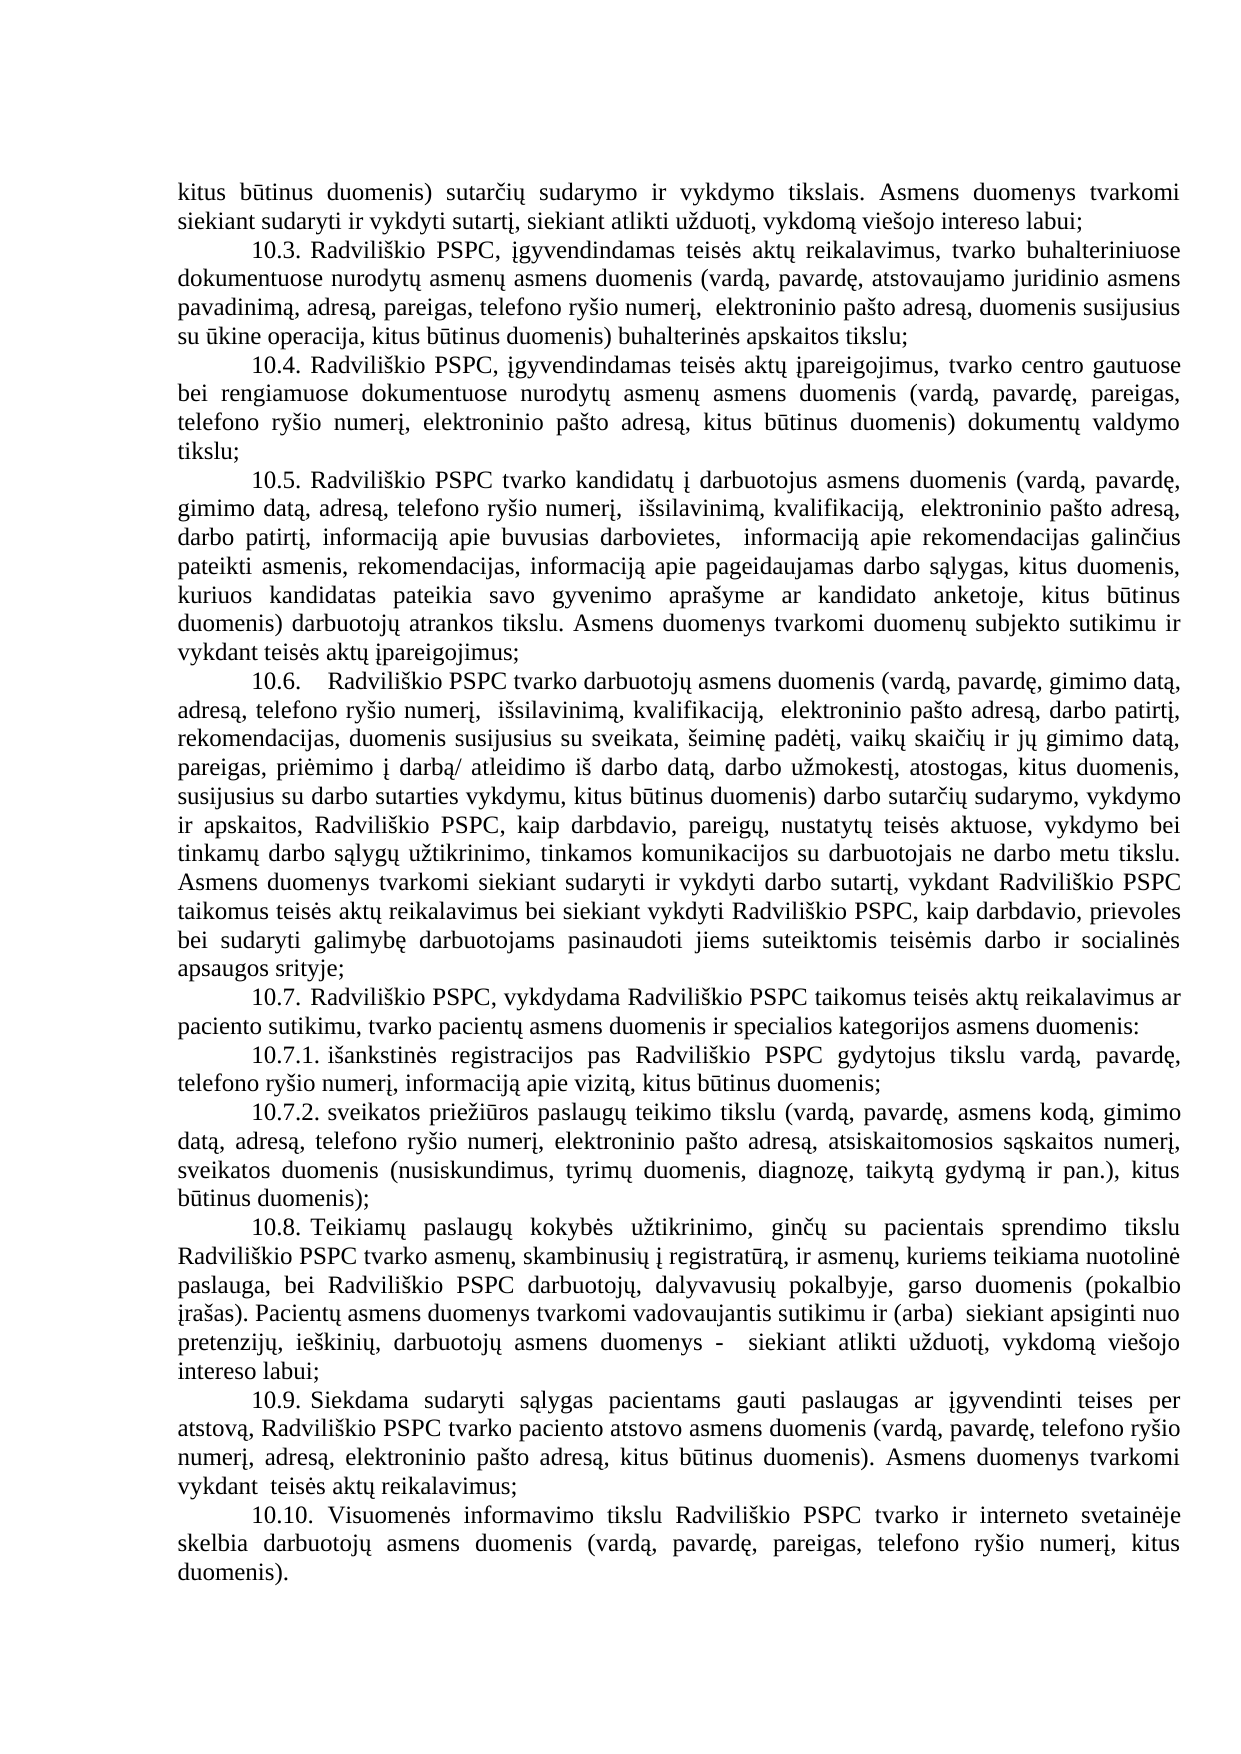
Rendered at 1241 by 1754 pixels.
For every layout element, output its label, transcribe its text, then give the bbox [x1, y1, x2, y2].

list sveikatos priežiūros paslaugų teikimo tikslu (vardą, pavardę, asmens kodą, gimimo datą, adresą, telefono ryšio numerį, elektroninio pašto adresą, atsiskaitomosios sąskaitos numerį, sveikatos duomenis (nusiskundimus, tyrimų duomenis, diagnozę, taikytą gydymą ir pan.), kitus būtinus duomenis); [177, 1097, 1181, 1212]
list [177, 177, 1181, 235]
list Radviliškio PSPC tvarko darbuotojų asmens duomenis (vardą, pavardę, gimimo datą, adresą, telefono ryšio numerį, išsilavinimą, kvalifikaciją, elektroninio pašto adresą, darbo patirtį, rekomendacijas, duomenis susijusius su sveikata, šeiminę padėtį, vaikų skaičių ir jų gimimo datą, pareigas, priėmimo į darbą/ atleidimo iš darbo datą, darbo užmokestį, atostogas, kitus duomenis, susijusius su darbo sutarties vykdymu, kitus būtinus duomenis) darbo sutarčių sudarymo, vykdymo ir apskaitos, Radviliškio PSPC, kaip darbdavio, pareigų, nustatytų teisės aktuose, vykdymo bei tinkamų darbo sąlygų užtikrinimo, tinkamos komunikacijos su darbuotojais ne darbo metu tikslu. Asmens duomenys tvarkomi siekiant sudaryti ir vykdyti darbo sutartį, vykdant Radviliškio PSPC taikomus teisės aktų reikalavimus bei siekiant vykdyti Radviliškio PSPC, kaip darbdavio, prievoles bei sudaryti galimybę darbuotojams pasinaudoti jiems suteiktomis teisėmis darbo ir socialinės apsaugos srityje; [177, 666, 1181, 982]
list Radviliškio PSPC tvarko kandidatų į darbuotojus asmens duomenis (vardą, pavardę, gimimo datą, adresą, telefono ryšio numerį, išsilavinimą, kvalifikaciją, elektroninio pašto adresą, darbo patirtį, informaciją apie buvusias darbovietes, informaciją apie rekomendacijas galinčius pateikti asmenis, rekomendacijas, informaciją apie pageidaujamas darbo sąlygas, kitus duomenis, kuriuos kandidatas pateikia savo gyvenimo aprašyme ar kandidato anketoje, kitus būtinus duomenis) darbuotojų atrankos tikslu. Asmens duomenys tvarkomi duomenų subjekto sutikimu ir vykdant teisės aktų įpareigojimus; [177, 465, 1181, 666]
list Radviliškio PSPC, įgyvendindamas teisės aktų reikalavimus, tvarko buhalteriniuose dokumentuose nurodytų asmenų asmens duomenis (vardą, pavardę, atstovaujamo juridinio asmens pavadinimą, adresą, pareigas, telefono ryšio numerį, elektroninio pašto adresą, duomenis susijusius su ūkine operacija, kitus būtinus duomenis) buhalterinės apskaitos tikslu; [177, 235, 1181, 350]
list Siekdama sudaryti sąlygas pacientams gauti paslaugas ar įgyvendinti teises per atstovą, Radviliškio PSPC tvarko paciento atstovo asmens duomenis (vardą, pavardę, telefono ryšio numerį, adresą, elektroninio pašto adresą, kitus būtinus duomenis). Asmens duomenys tvarkomi vykdant teisės aktų reikalavimus; [177, 1385, 1181, 1500]
list Teikiamų paslaugų kokybės užtikrinimo, ginčų su pacientais sprendimo tikslu Radviliškio PSPC tvarko asmenų, skambinusių į registratūrą, ir asmenų, kuriems teikiama nuotolinė paslauga, bei Radviliškio PSPC darbuotojų, dalyvavusių pokalbyje, garso duomenis (pokalbio įrašas). Pacientų asmens duomenys tvarkomi vadovaujantis sutikimu ir (arba) siekiant apsiginti nuo pretenzijų, ieškinių, darbuotojų asmens duomenys - siekiant atlikti užduotį, vykdomą viešojo intereso labui; [177, 1212, 1181, 1385]
list Radviliškio PSPC, vykdydama Radviliškio PSPC taikomus teisės aktų reikalavimus ar paciento sutikimu, tvarko pacientų asmens duomenis ir specialios kategorijos asmens duomenis: [177, 982, 1181, 1040]
list Radviliškio PSPC, įgyvendindamas teisės aktų įpareigojimus, tvarko centro gautuose bei rengiamuose dokumentuose nurodytų asmenų asmens duomenis (vardą, pavardę, pareigas, telefono ryšio numerį, elektroninio pašto adresą, kitus būtinus duomenis) dokumentų valdymo tikslu; [177, 350, 1181, 465]
list Visuomenės informavimo tikslu Radviliškio PSPC tvarko ir interneto svetainėje skelbia darbuotojų asmens duomenis (vardą, pavardę, pareigas, telefono ryšio numerį, kitus duomenis). [177, 1500, 1181, 1586]
list išankstinės registracijos pas Radviliškio PSPC gydytojus tikslu vardą, pavardę, telefono ryšio numerį, informaciją apie vizitą, kitus būtinus duomenis; [177, 1040, 1181, 1097]
